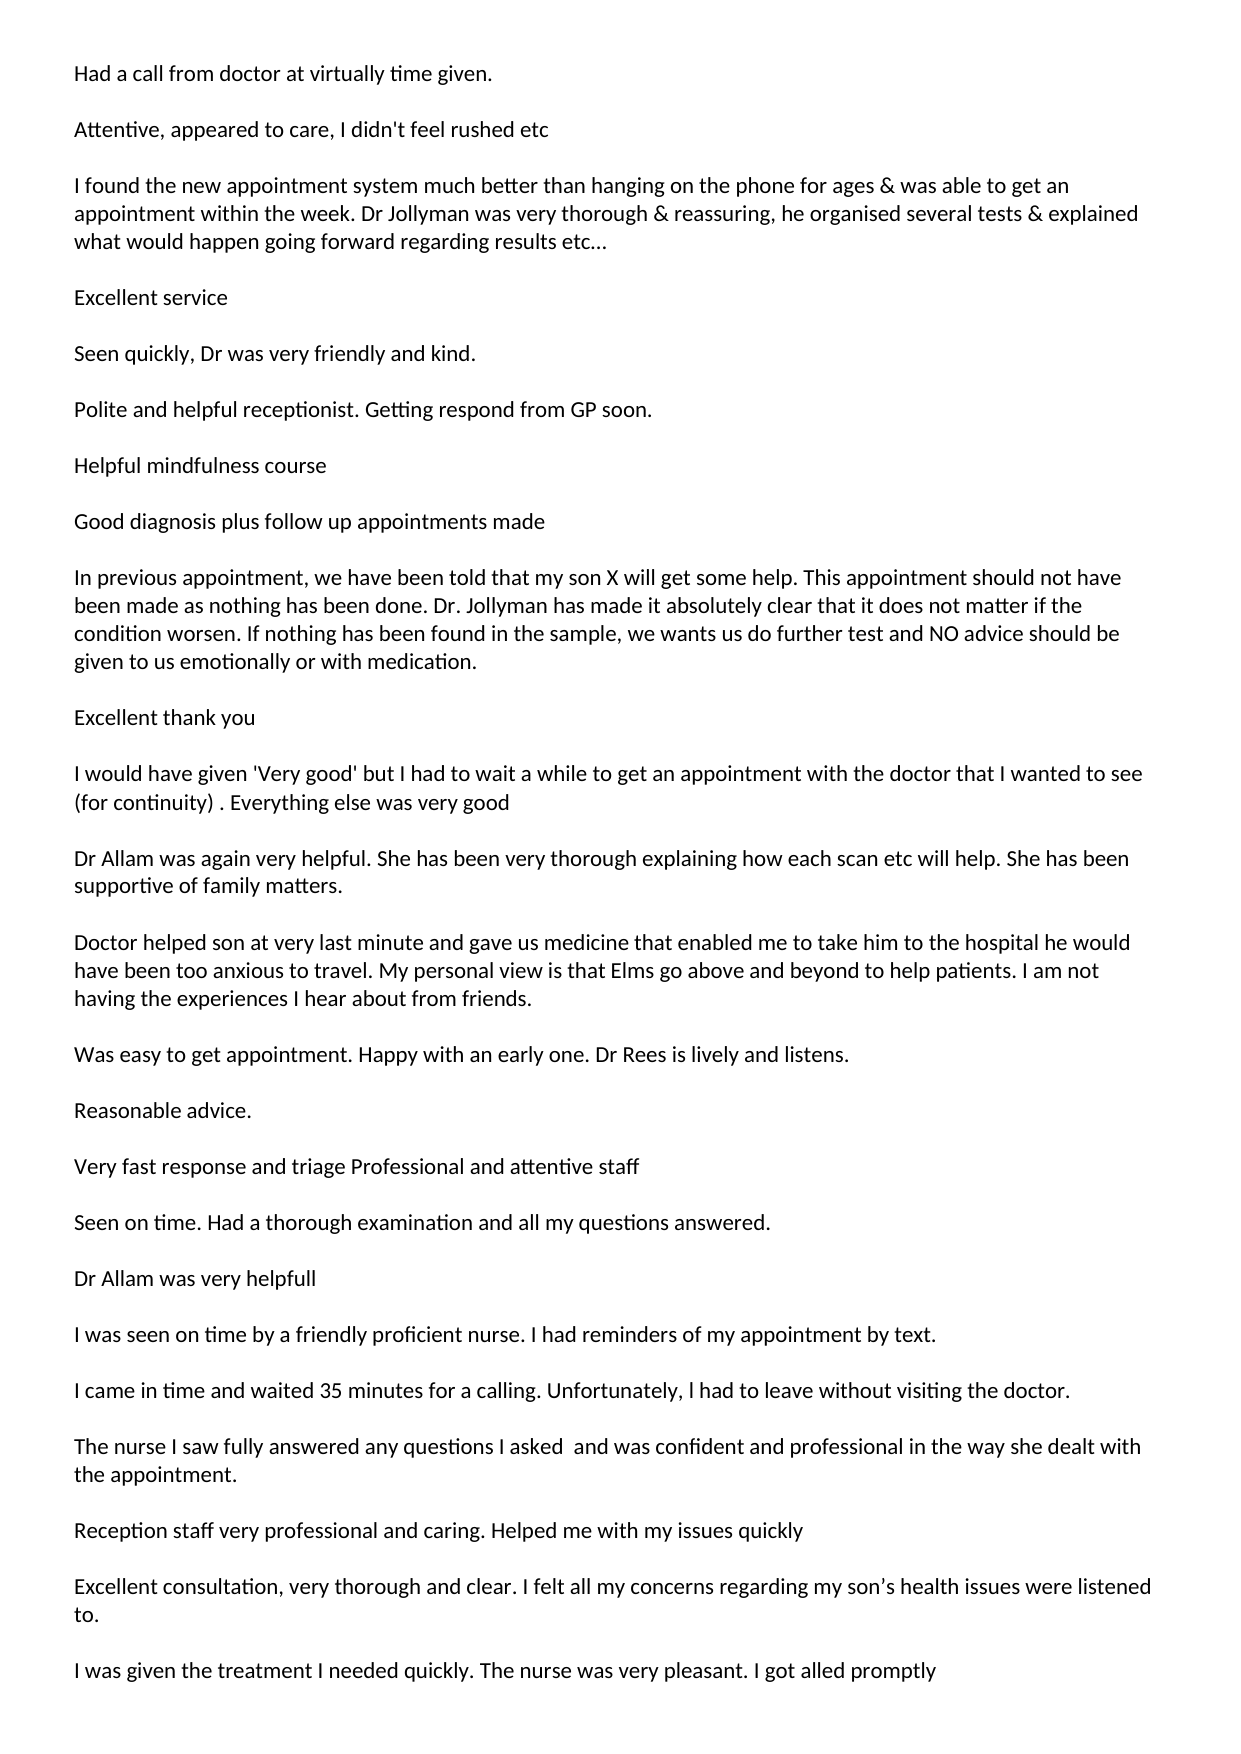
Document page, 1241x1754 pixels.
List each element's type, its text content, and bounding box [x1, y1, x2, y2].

text Excellent consultation, very thorough and clear. I felt all my concerns regarding my son’s health issues were listened to. [74, 1572, 1167, 1628]
text In previous appointment, we have been told that my son X will get some help. This appointment should not have been made as nothing has been done. Dr. Jollyman has made it absolutely clear that it does not matter if the condition worsen. If nothing has been found in the sample, we wants us do further test and NO advice should be given to us emotionally or with medication. [74, 563, 1167, 676]
text Doctor helped son at very last minute and gave us medicine that enabled me to take him to the hospital he would have been too anxious to travel. My personal view is that Elms go above and beyond to help patients. I am not having the experiences I hear about from friends. [74, 928, 1167, 1012]
text Attentive, appeared to care, I didn't feel rushed etc [74, 115, 1167, 143]
text I found the new appointment system much better than hanging on the phone for ages & was able to get an appointment within the week. Dr Jollyman was very thorough & reassuring, he organised several tests & explained what would happen going forward regarding results etc… [74, 171, 1167, 255]
text Good diagnosis plus follow up appointments made [74, 507, 1167, 535]
text Had a call from doctor at virtually time given. [74, 59, 1167, 87]
text The nurse I saw fully answered any questions I asked and was confident and professional in the way she dealt with the appointment. [74, 1432, 1167, 1488]
text Reception staff very professional and caring. Helped me with my issues quickly [74, 1516, 1167, 1544]
text Helpful mindfulness course [74, 451, 1167, 479]
text Very fast response and triage Professional and attentive staff [74, 1152, 1167, 1180]
text I was seen on time by a friendly proficient nurse. I had reminders of my appointment by text. [74, 1320, 1167, 1348]
text Dr Allam was again very helpful. She has been very thorough explaining how each scan etc will help. She has been supportive of family matters. [74, 844, 1167, 900]
text Seen quickly, Dr was very friendly and kind. [74, 339, 1167, 367]
text Excellent service [74, 283, 1167, 311]
text I would have given 'Very good' but I had to wait a while to get an appointment with the doctor that I wanted to see (for continuity) . Everything else was very good [74, 759, 1167, 816]
text Polite and helpful receptionist. Getting respond from GP soon. [74, 395, 1167, 423]
text Dr Allam was very helpfull [74, 1264, 1167, 1292]
text Was easy to get appointment. Happy with an early one. Dr Rees is lively and listens. [74, 1040, 1167, 1068]
text Reasonable advice. [74, 1096, 1167, 1124]
text I was given the treatment I needed quickly. The nurse was very pleasant. I got alled promptly [74, 1656, 1167, 1684]
text Excellent thank you [74, 703, 1167, 732]
text Seen on time. Had a thorough examination and all my questions answered. [74, 1208, 1167, 1236]
text I came in time and waited 35 minutes for a calling. Unfortunately, l had to leave without visiting the doctor. [74, 1376, 1167, 1404]
